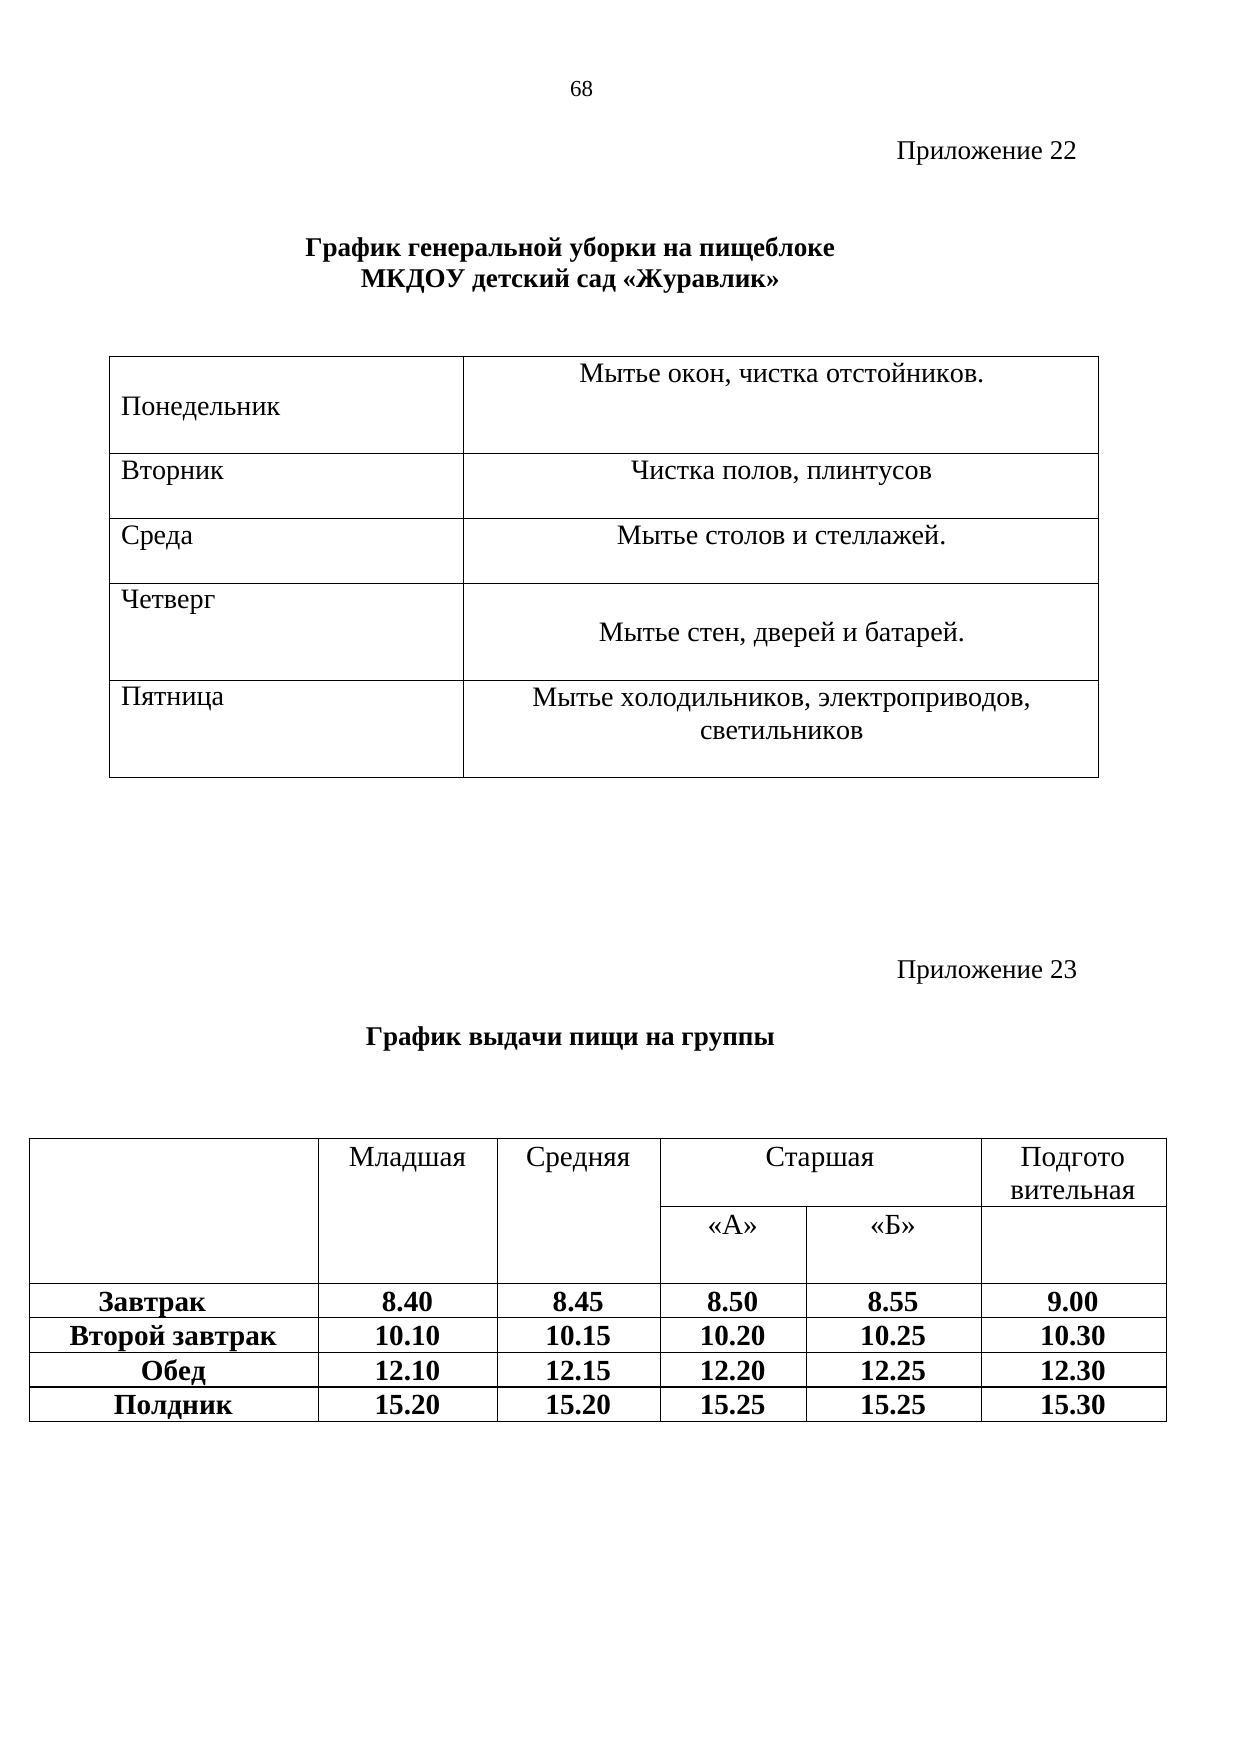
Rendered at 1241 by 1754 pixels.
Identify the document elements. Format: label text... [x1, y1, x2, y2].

table_cell «А» [661, 1207, 806, 1283]
table_cell 12.25 [807, 1353, 981, 1386]
table_cell «Б» [807, 1207, 981, 1283]
table_cell Чистка полов, плинтусов [464, 454, 1098, 518]
table_header Мытье окон, чистка отстойников. [464, 357, 1098, 453]
text МКДОУ детский сад «Журавлик» [77, 263, 1063, 294]
table_cell 15.20 [498, 1388, 660, 1421]
table_cell [982, 1207, 1166, 1283]
table_cell 15.25 [807, 1388, 981, 1421]
table_header Младшая [319, 1139, 497, 1283]
table_header Понедельник [110, 357, 463, 453]
table_header Старшая [661, 1139, 981, 1206]
table_cell Четверг [110, 584, 463, 679]
table_cell 8.55 [807, 1284, 981, 1317]
table_cell Среда [110, 519, 463, 582]
table_cell 15.20 [319, 1388, 497, 1421]
table_cell 10.15 [498, 1318, 660, 1352]
text Приложение 23 [29, 953, 1077, 985]
table_cell 10.20 [661, 1318, 806, 1352]
table_cell Второй завтрак [30, 1318, 318, 1352]
table_cell 8.40 [319, 1284, 497, 1317]
table_cell 12.30 [982, 1353, 1166, 1386]
table_header Средняя [498, 1139, 660, 1283]
table_header Подгото вительная [982, 1139, 1166, 1206]
table_cell 10.30 [982, 1318, 1166, 1352]
table_cell 10.25 [807, 1318, 981, 1352]
table_cell 12.20 [661, 1353, 806, 1386]
table_cell Пятница [110, 681, 463, 777]
subtitle График генеральной уборки на пищеблоке [77, 232, 1063, 263]
table_cell 8.50 [661, 1284, 806, 1317]
table_cell Полдник [30, 1388, 318, 1421]
text Приложение 22 [29, 134, 1076, 165]
table_cell Мытье холодильников, электроприводов, светильников [464, 681, 1098, 777]
table_cell Обед [30, 1353, 318, 1386]
table_cell 8.45 [498, 1284, 660, 1317]
table_cell Завтрак [30, 1284, 318, 1317]
table_cell 15.30 [982, 1388, 1166, 1421]
subtitle График выдачи пищи на группы [77, 1020, 1063, 1051]
table_cell 9.00 [982, 1284, 1166, 1317]
table_cell 15.25 [661, 1388, 806, 1421]
table_cell Вторник [110, 454, 463, 518]
table_cell 12.10 [319, 1353, 497, 1386]
table_cell 12.15 [498, 1353, 660, 1386]
table_cell 10.10 [319, 1318, 497, 1352]
table_cell Мытье столов и стеллажей. [464, 519, 1098, 582]
table_cell Мытье стен, дверей и батарей. [464, 584, 1098, 679]
table_header [30, 1139, 318, 1283]
